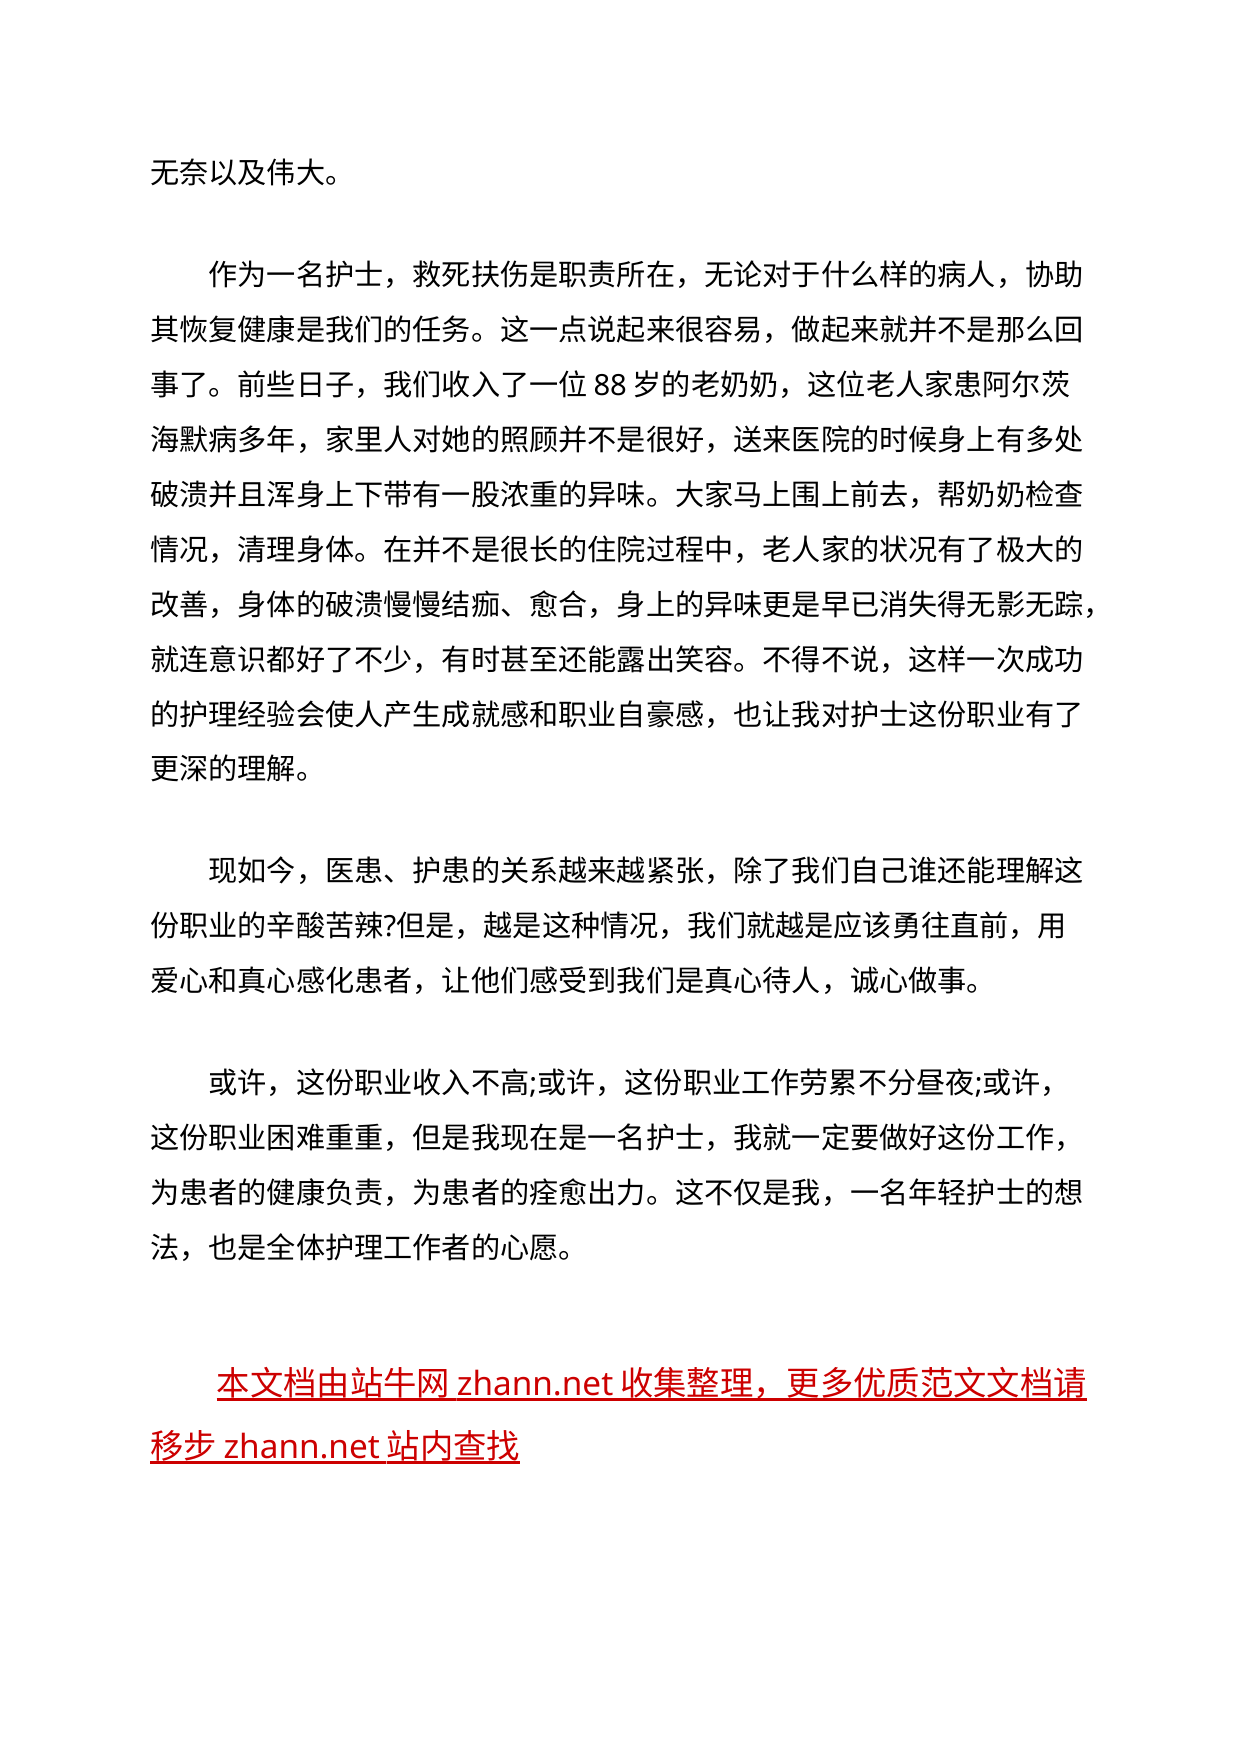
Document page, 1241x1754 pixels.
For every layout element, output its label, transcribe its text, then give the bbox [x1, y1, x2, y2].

text 或许，这份职业收入不高;或许，这份职业工作劳累不分昼夜;或许，这份职业困难重重，但是我现在是一名护士，我就一定要做好这份工作，为患者的健康负责，为患者的痊愈出力。这不仅是我，一名年轻护士的想法，也是全体护理工作者的心愿。 [150, 1059, 1090, 1266]
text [150, 150, 1090, 192]
text 本文档由站牛网zhann.net收集整理，更多优质范文文档请移步zhann.net站内查找 [150, 1357, 1090, 1468]
text 作为一名护士，救死扶伤是职责所在，无论对于什么样的病人，协助其恢复健康是我们的任务。这一点说起来很容易，做起来就并不是那么回事了。前些日子，我们收入了一位88岁的老奶奶，这位老人家患阿尔茨海默病多年，家里人对她的照顾并不是很好，送来医院的时候身上有多处破溃并且浑身上下带有一股浓重的异味。大家马上围上前去，帮奶奶检查情况，清理身体。在并不是很长的住院过程中，老人家的状况有了极大的改善，身体的破溃慢慢结痂、愈合，身上的异味更是早已消失得无影无踪，就连意识都好了不少，有时甚至还能露出笑容。不得不说，这样一次成功的护理经验会使人产生成就感和职业自豪感，也让我对护士这份职业有了更深的理解。 [150, 252, 1090, 788]
text 现如今，医患、护患的关系越来越紧张，除了我们自己谁还能理解这份职业的辛酸苦辣?但是，越是这种情况，我们就越是应该勇往直前，用爱心和真心感化患者，让他们感受到我们是真心待人，诚心做事。 [150, 848, 1090, 1000]
